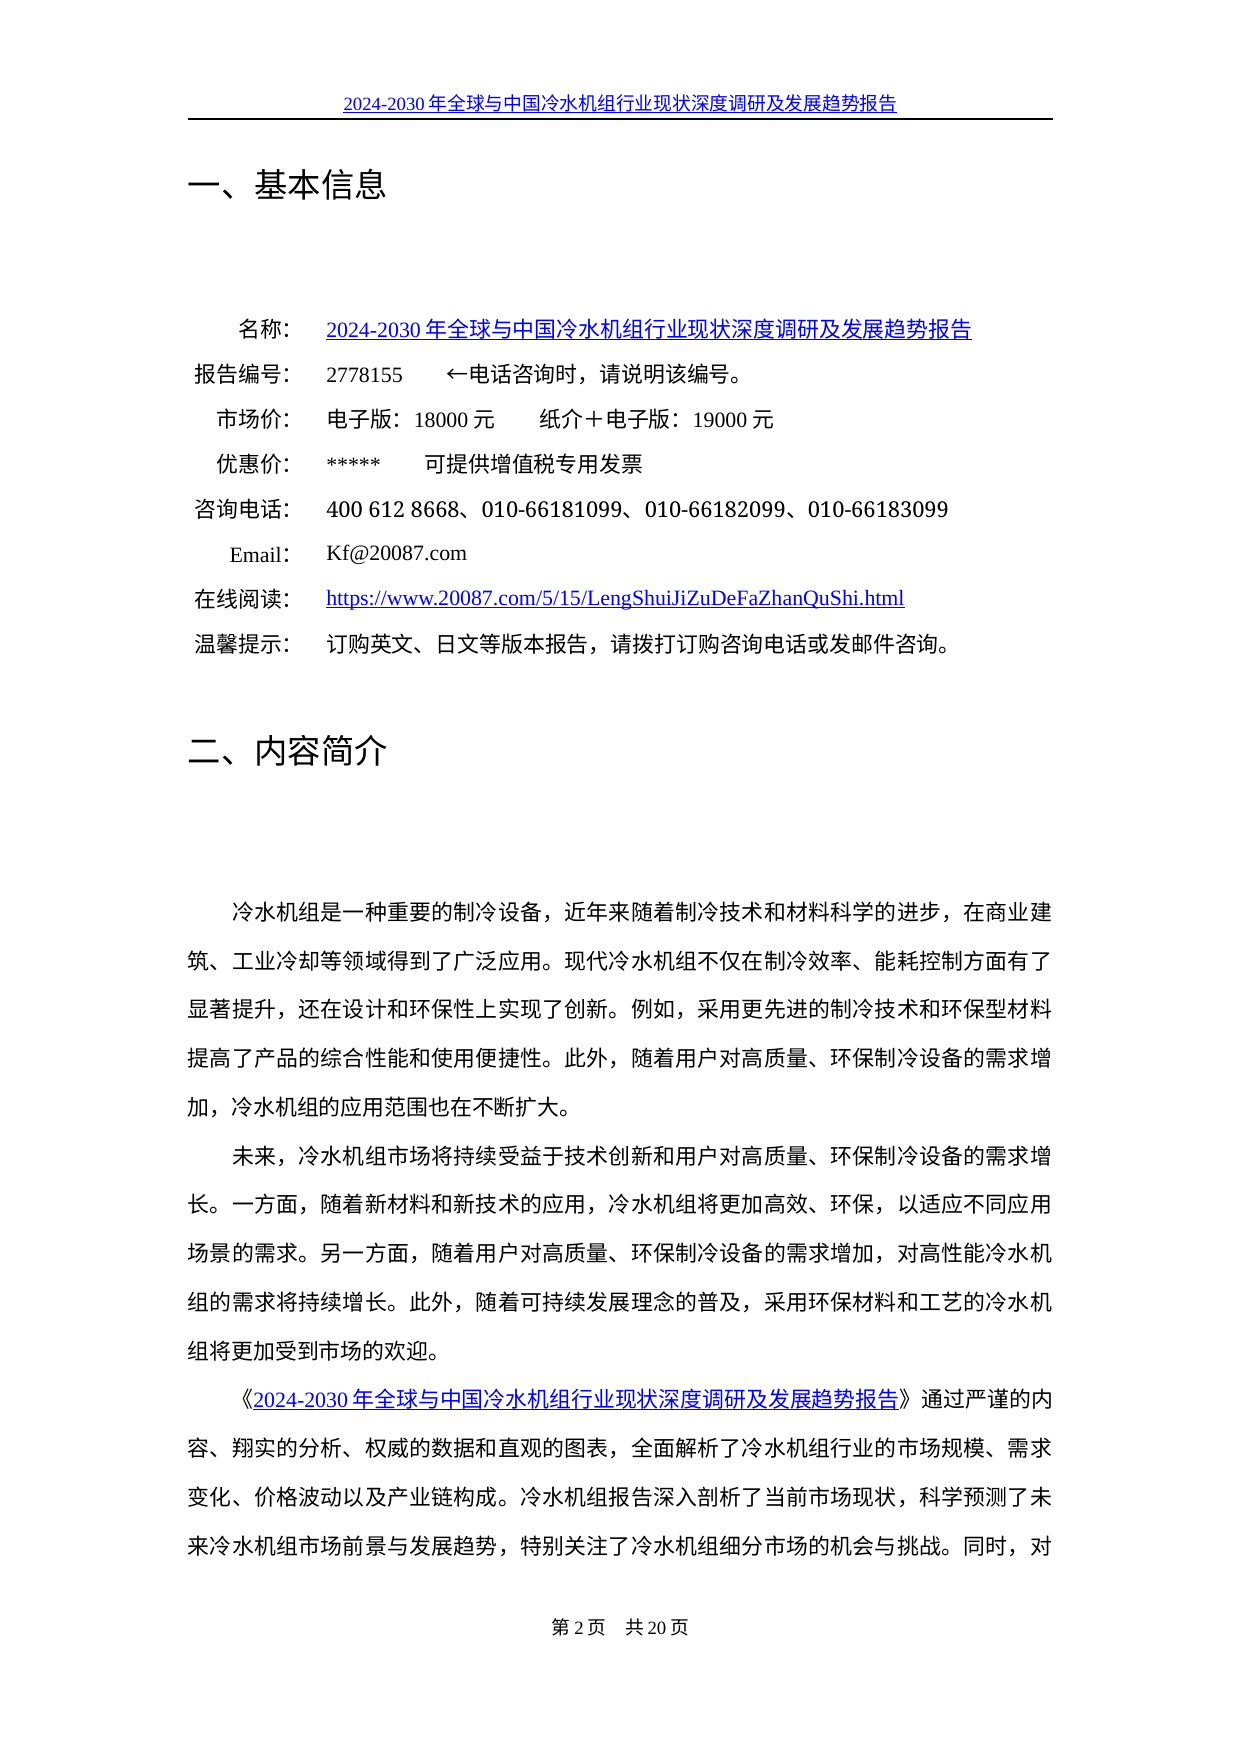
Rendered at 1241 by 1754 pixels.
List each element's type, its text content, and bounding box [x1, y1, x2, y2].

table_cell 在线阅读： [167, 582, 315, 627]
table_cell 电子版：18000 元 纸介＋电子版：19000 元 [315, 402, 1073, 447]
table_header 名称： [167, 312, 315, 357]
table_cell 咨询电话： [167, 492, 315, 537]
table_cell [315, 582, 1073, 627]
table_cell 订购英文、日文等版本报告，请拨打订购咨询电话或发邮件咨询。 [315, 627, 1073, 672]
title 二、内容简介 [187, 717, 1053, 782]
table_cell Email： [167, 537, 315, 582]
table_cell 优惠价： [167, 447, 315, 492]
table_cell 温馨提示： [167, 627, 315, 672]
table_cell 400 612 8668、010-66181099、010-66182099、010-66183099 [315, 492, 1073, 537]
title 一、基本信息 [187, 150, 1053, 215]
table_cell ***** 可提供增值税专用发票 [315, 447, 1073, 492]
table_cell 市场价： [167, 402, 315, 447]
table_cell 报告编号： [167, 357, 315, 402]
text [187, 894, 1053, 1561]
table_header 2024-2030年全球与中国冷水机组行业现状深度调研及发展趋势报告 [315, 312, 1073, 357]
table_cell 2778155 ←电话咨询时，请说明该编号。 [315, 357, 1073, 402]
table_cell Kf@20087.com [315, 537, 1073, 582]
